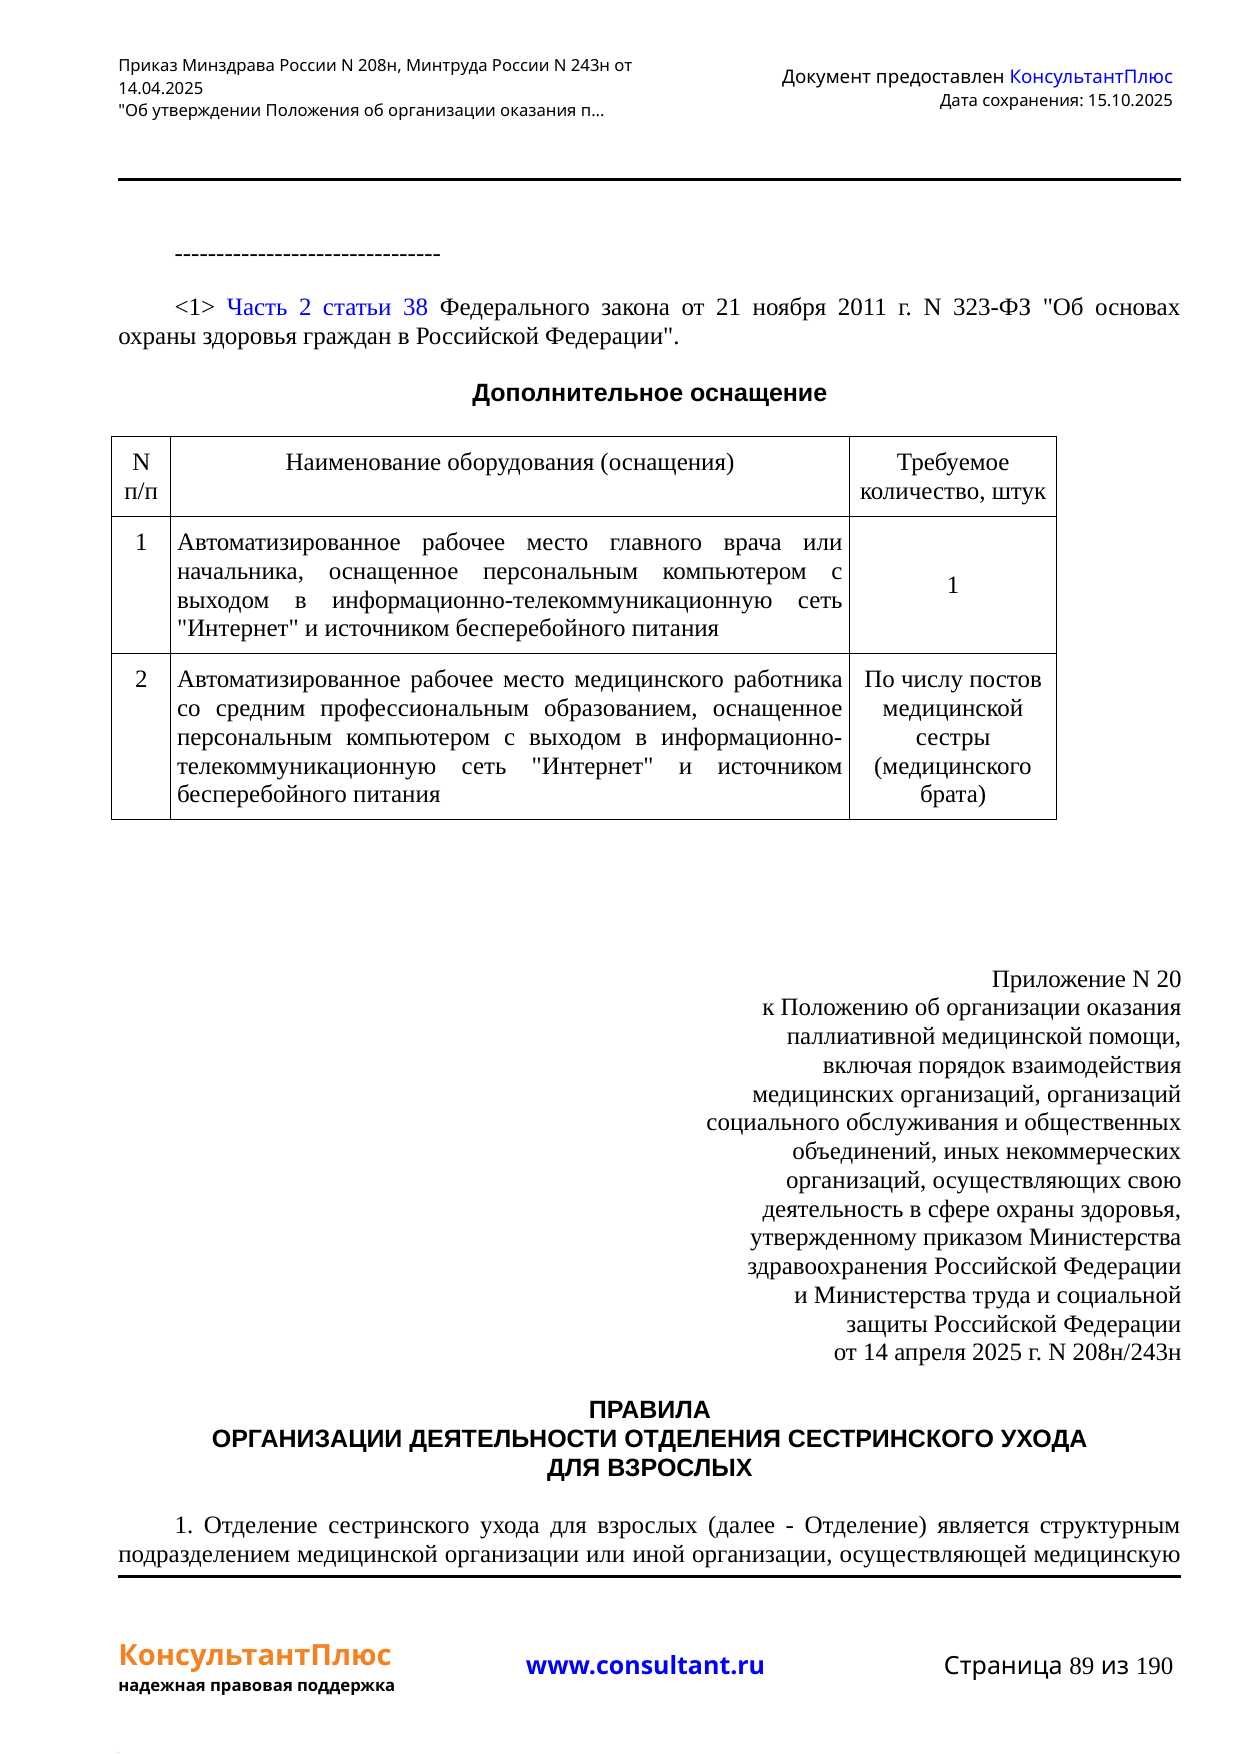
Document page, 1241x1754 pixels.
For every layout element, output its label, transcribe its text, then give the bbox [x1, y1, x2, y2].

text деятельность в сфере охраны здоровья, [118, 1194, 1181, 1222]
text <1> Часть 2 статьи 38 Федерального закона от 21 ноября 2011 г. N 323-ФЗ "Об основах охраны здоровья граждан в Российской Федерации". [118, 292, 1181, 349]
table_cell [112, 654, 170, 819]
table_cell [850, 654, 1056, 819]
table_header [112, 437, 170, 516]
text от 14 апреля 2025 г. N 208н/243н [118, 1337, 1181, 1366]
text организаций, осуществляющих свою [118, 1165, 1181, 1194]
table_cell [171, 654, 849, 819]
text и Министерства труда и социальной [118, 1280, 1181, 1309]
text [118, 1510, 1181, 1567]
text социального обслуживания и общественных [118, 1107, 1181, 1136]
title Дополнительное оснащение [118, 378, 1181, 407]
title ДЛЯ ВЗРОСЛЫХ [118, 1452, 1181, 1481]
text Приложение N 20 [118, 964, 1181, 992]
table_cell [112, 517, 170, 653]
text включая порядок взаимодействия [118, 1050, 1181, 1079]
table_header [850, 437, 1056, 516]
text защиты Российской Федерации [118, 1309, 1181, 1337]
text -------------------------------- [118, 238, 1181, 267]
text объединений, иных некоммерческих [118, 1136, 1181, 1165]
text к Положению об организации оказания [118, 992, 1181, 1021]
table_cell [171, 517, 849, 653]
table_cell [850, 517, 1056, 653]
title ПРАВИЛА [118, 1395, 1181, 1424]
text утвержденному приказом Министерства [118, 1222, 1181, 1251]
text здравоохранения Российской Федерации [118, 1251, 1181, 1280]
text паллиативной медицинской помощи, [118, 1021, 1181, 1050]
title ОРГАНИЗАЦИИ ДЕЯТЕЛЬНОСТИ ОТДЕЛЕНИЯ СЕСТРИНСКОГО УХОДА [118, 1424, 1181, 1452]
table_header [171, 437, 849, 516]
text медицинских организаций, организаций [118, 1079, 1181, 1107]
